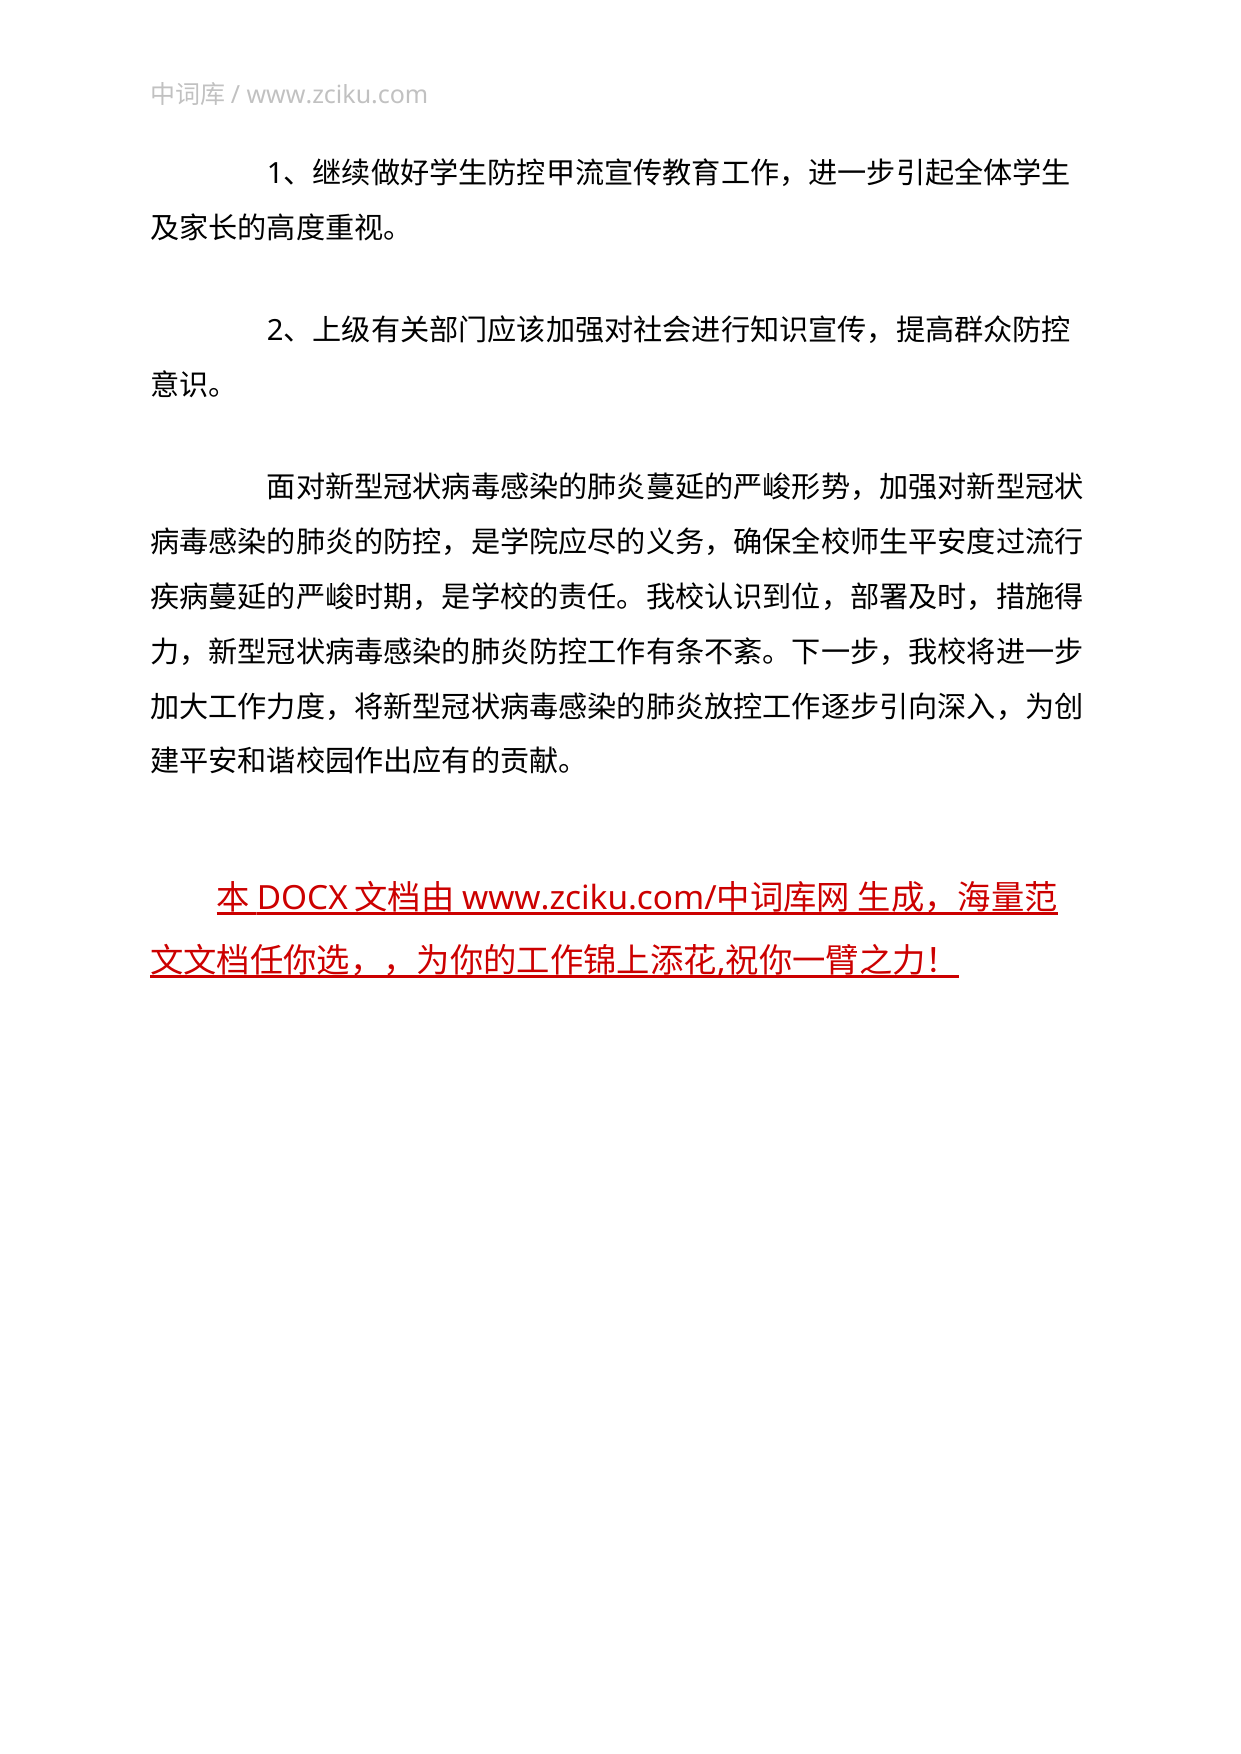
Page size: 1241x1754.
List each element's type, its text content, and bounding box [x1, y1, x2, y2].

text 本DOCX文档由 www.zciku.com/中词库网 生成，海量范文文档任你选，，为你的工作锦上添花,祝你一臂之力！ [150, 871, 1090, 982]
text 面对新型冠状病毒感染的肺炎蔓延的严峻形势，加强对新型冠状病毒感染的肺炎的防控，是学院应尽的义务，确保全校师生平安度过流行疾病蔓延的严峻时期，是学校的责任。我校认识到位，部署及时，措施得力，新型冠状病毒感染的肺炎防控工作有条不紊。下一步，我校将进一步加大工作力度，将新型冠状病毒感染的肺炎放控工作逐步引向深入，为创建平安和谐校园作出应有的贡献。 [150, 463, 1090, 780]
text 1、继续做好学生防控甲流宣传教育工作，进一步引起全体学生及家长的高度重视。 [150, 150, 1090, 247]
text 2、上级有关部门应该加强对社会进行知识宣传，提高群众防控意识。 [150, 307, 1090, 404]
